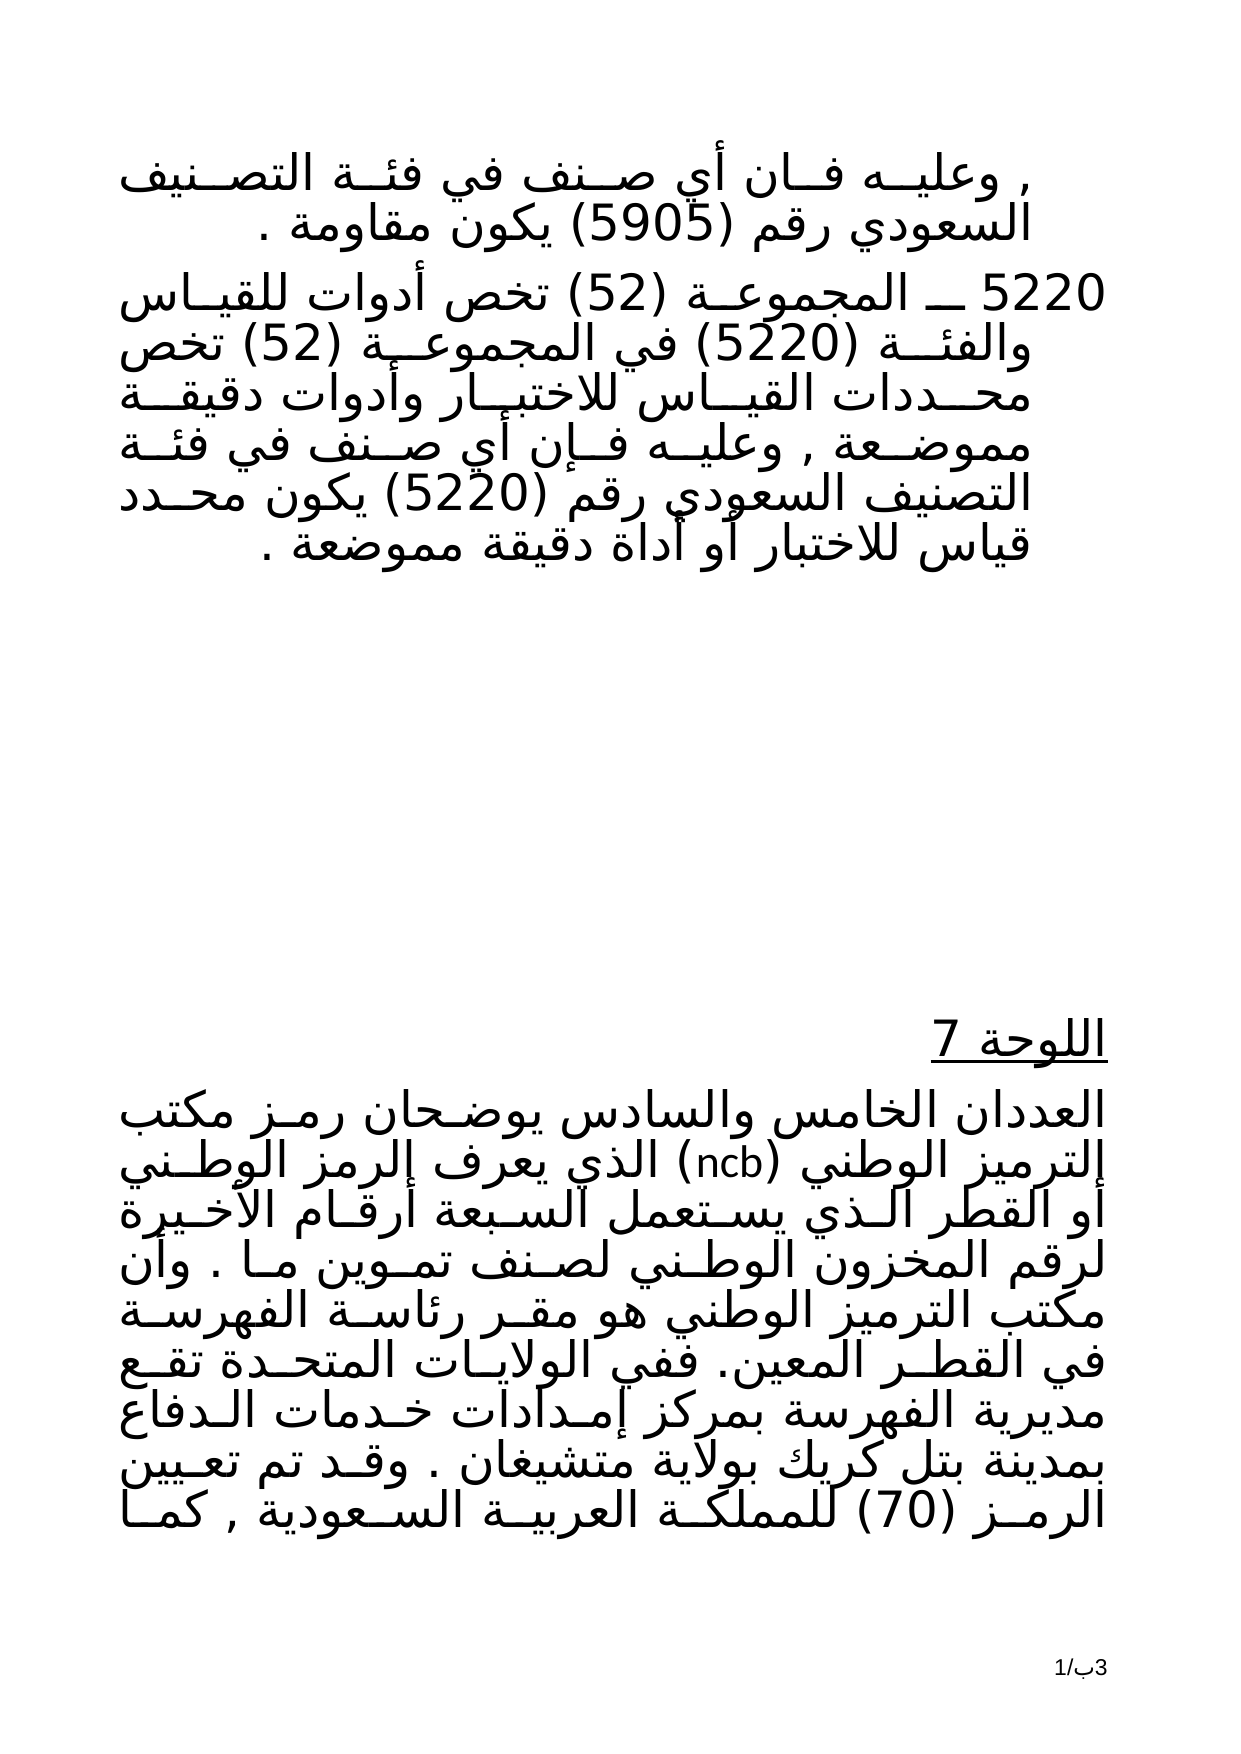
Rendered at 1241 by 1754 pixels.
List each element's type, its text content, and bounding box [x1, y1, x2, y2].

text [118, 1087, 1107, 1537]
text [118, 150, 1107, 250]
text اللوحة 7 [118, 1017, 1107, 1067]
text 5220 ـ المجموعة (52) تخص أدوات للقياس والفئة (5220) في المجموعة (52) تخص محددات القياس للاختبار وأدوات دقيقة مموضعة , وعليه فإن أي صنف في فئة التصنيف السعودي رقم (5220) يكون محدد قياس للاختبار أو أداة دقيقة مموضعة . [118, 271, 1107, 571]
